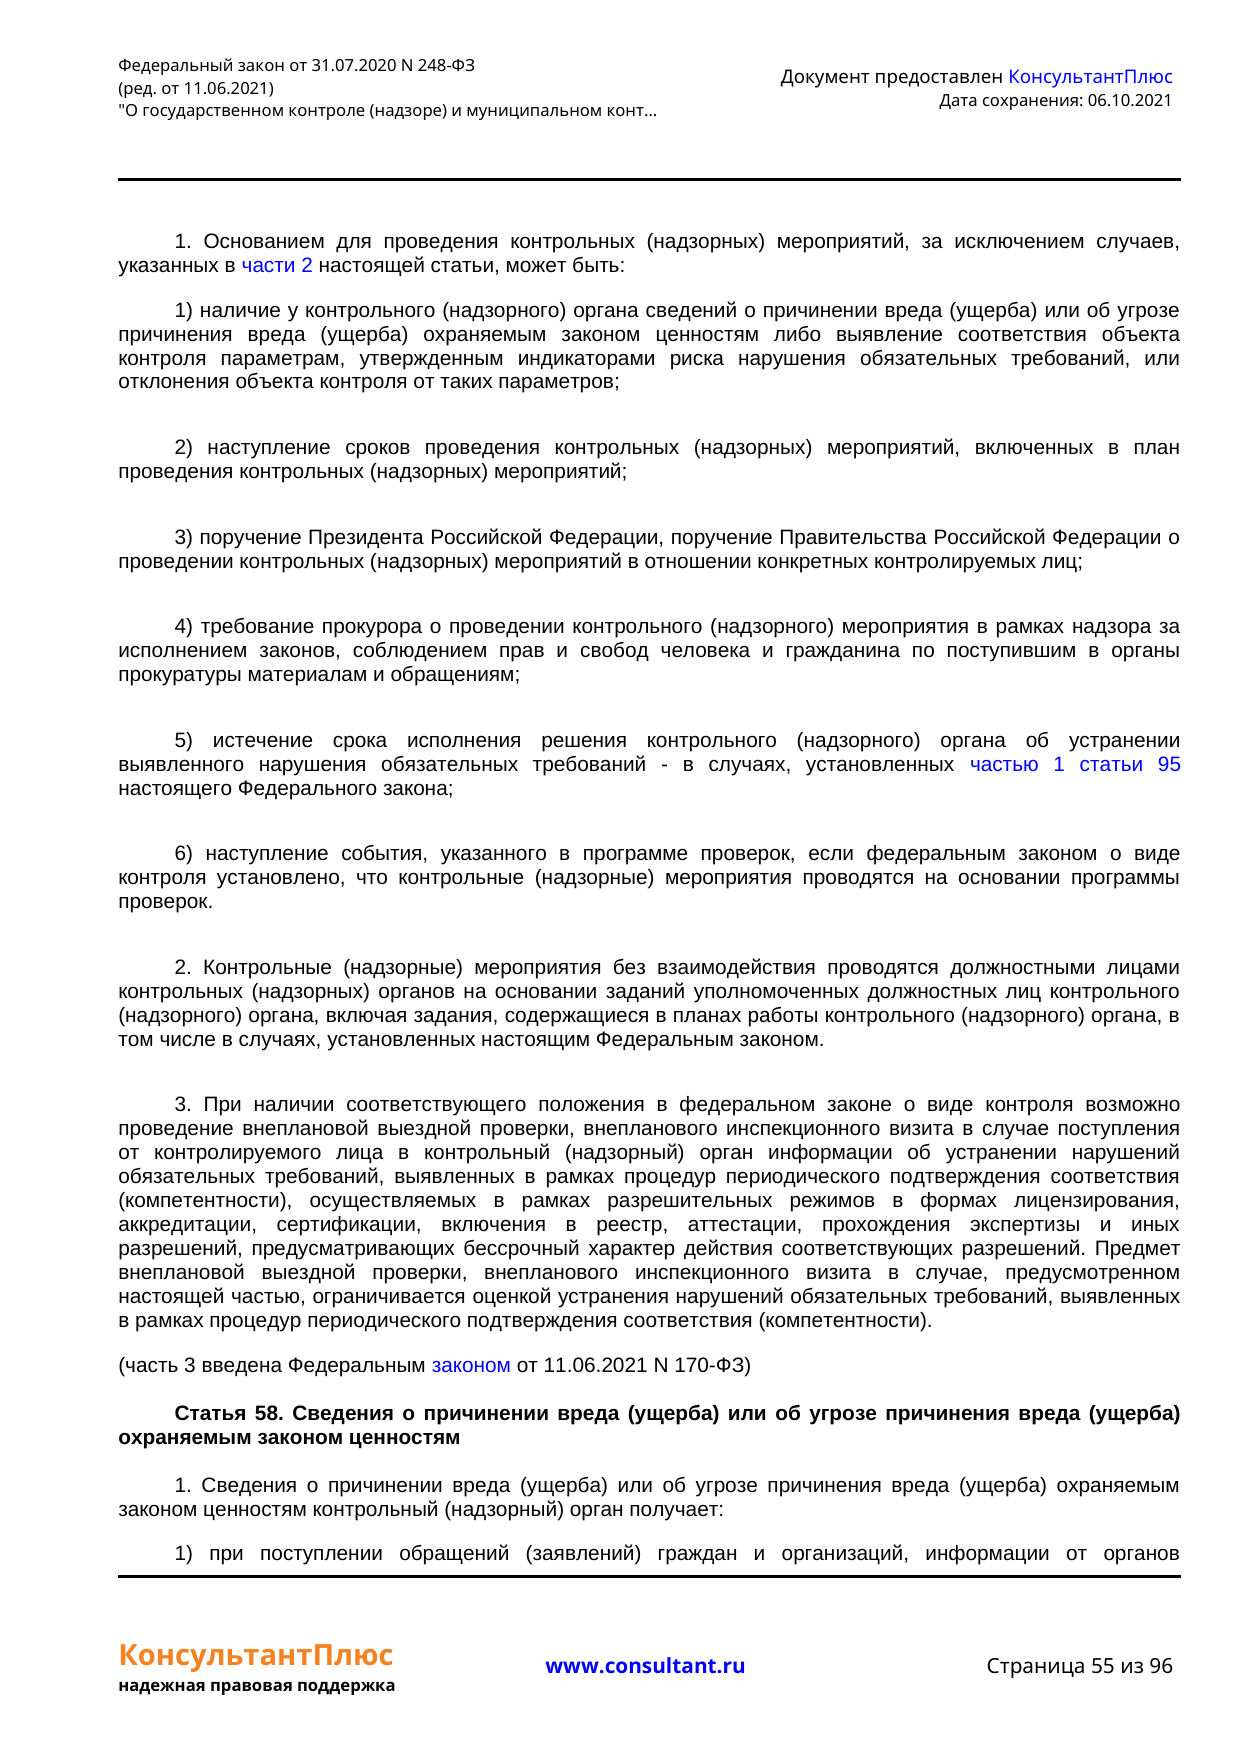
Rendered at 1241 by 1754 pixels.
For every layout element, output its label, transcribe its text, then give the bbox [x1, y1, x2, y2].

text 5) истечение срока исполнения решения контрольного (надзорного) органа об устранении выявленного нарушения обязательных требований - в случаях, установленных частью 1 статьи 95 настоящего Федерального закона; [118, 728, 1181, 799]
text 1. Основанием для проведения контрольных (надзорных) мероприятий, за исключением случаев, указанных в части 2 настоящей статьи, может быть: [118, 229, 1181, 277]
text 4) требование прокурора о проведении контрольного (надзорного) мероприятия в рамках надзора за исполнением законов, соблюдением прав и свобод человека и гражданина по поступившим в органы прокуратуры материалам и обращениям; [118, 614, 1181, 686]
text 2. Контрольные (надзорные) мероприятия без взаимодействия проводятся должностными лицами контрольных (надзорных) органов на основании заданий уполномоченных должностных лиц контрольного (надзорного) органа, включая задания, содержащиеся в планах работы контрольного (надзорного) органа, в том числе в случаях, установленных настоящим Федеральным законом. [118, 955, 1181, 1051]
text 6) наступление события, указанного в программе проверок, если федеральным законом о виде контроля установлено, что контрольные (надзорные) мероприятия проводятся на основании программы проверок. [118, 841, 1181, 913]
text 2) наступление сроков проведения контрольных (надзорных) мероприятий, включенных в план проведения контрольных (надзорных) мероприятий; [118, 435, 1181, 483]
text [118, 1541, 1181, 1565]
text 1) наличие у контрольного (надзорного) органа сведений о причинении вреда (ущерба) или об угрозе причинения вреда (ущерба) охраняемым законом ценностям либо выявление соответствия объекта контроля параметрам, утвержденным индикаторами риска нарушения обязательных требований, или отклонения объекта контроля от таких параметров; [118, 297, 1181, 393]
text 3. При наличии соответствующего положения в федеральном законе о виде контроля возможно проведение внеплановой выездной проверки, внепланового инспекционного визита в случае поступления от контролируемого лица в контрольный (надзорный) орган информации об устранении нарушений обязательных требований, выявленных в рамках процедур периодического подтверждения соответствия (компетентности), осуществляемых в рамках разрешительных режимов в формах лицензирования, аккредитации, сертификации, включения в реестр, аттестации, прохождения экспертизы и иных разрешений, предусматривающих бессрочный характер действия соответствующих разрешений. Предмет внеплановой выездной проверки, внепланового инспекционного визита в случае, предусмотренном настоящей частью, ограничивается оценкой устранения нарушений обязательных требований, выявленных в рамках процедур периодического подтверждения соответствия (компетентности). [118, 1092, 1181, 1332]
text 3) поручение Президента Российской Федерации, поручение Правительства Российской Федерации о проведении контрольных (надзорных) мероприятий в отношении конкретных контролируемых лиц; [118, 524, 1181, 572]
title Статья 58. Сведения о причинении вреда (ущерба) или об угрозе причинения вреда (ущерба) охраняемым законом ценностям [118, 1401, 1181, 1448]
text (часть 3 введена Федеральным законом от 11.06.2021 N 170-ФЗ) [118, 1353, 1181, 1377]
text 1. Сведения о причинении вреда (ущерба) или об угрозе причинения вреда (ущерба) охраняемым законом ценностям контрольный (надзорный) орган получает: [118, 1472, 1181, 1520]
